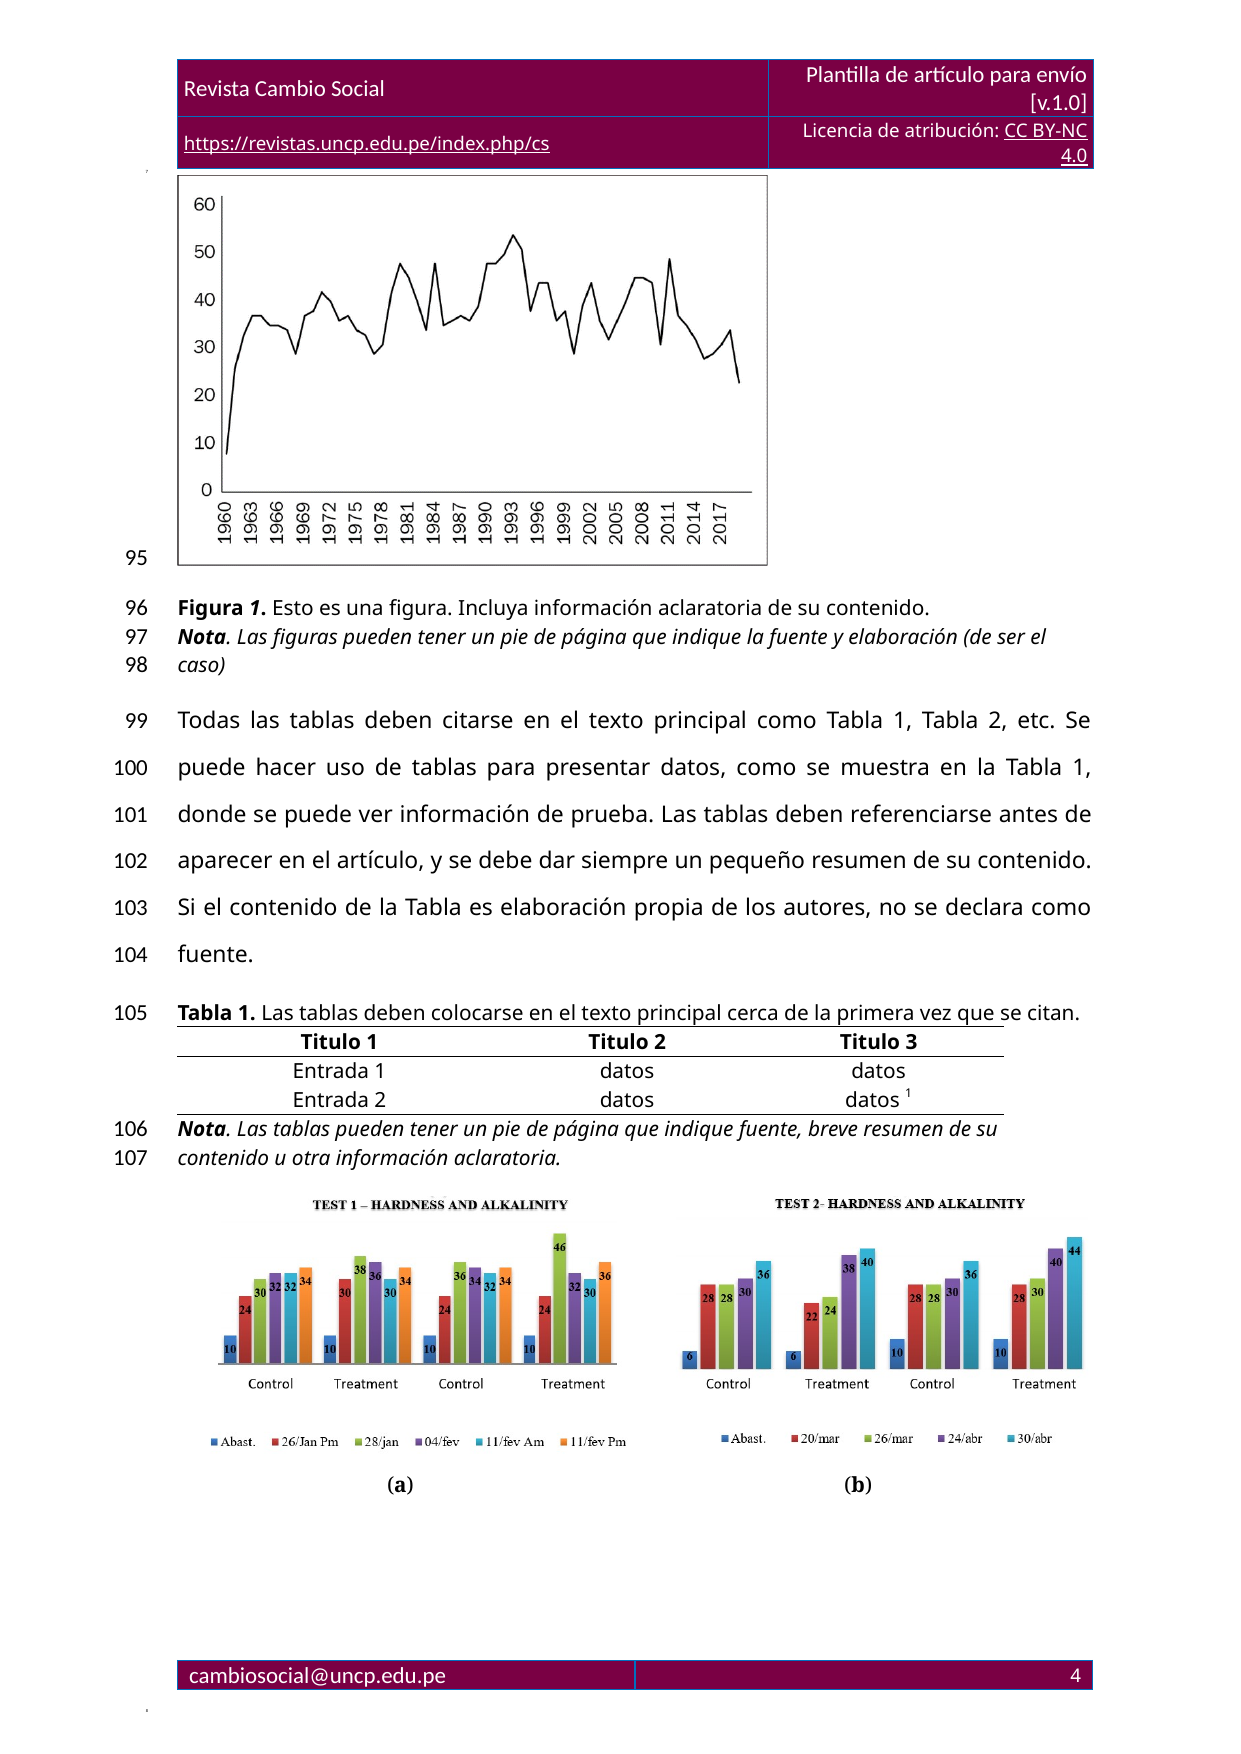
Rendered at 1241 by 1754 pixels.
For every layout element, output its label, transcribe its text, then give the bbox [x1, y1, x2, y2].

text Nota. Las tablas pueden tener un pie de página que indique fuente, breve resumen de su contenido u otra información aclaratoria. [177, 1114, 1092, 1171]
table_header Titulo 1 [177, 1027, 501, 1056]
text Nota. Las figuras pueden tener un pie de página que indique la fuente y elaboración (de ser el caso) [177, 622, 1092, 679]
text Todas las tablas deben citarse en el texto principal como Tabla 1, Tabla 2, etc. Se puede hacer uso de tablas para presentar datos, como se muestra en la Tabla 1, donde se puede ver información de prueba. Las tablas deben referenciarse antes de aparecer en el artículo, y se debe dar siempre un pequeño resumen de su contenido. Si el contenido de la Tabla es elaboración propia de los autores, no se declara como fuente. [177, 704, 1092, 969]
picture [188, 1196, 1092, 1458]
table_cell datos [753, 1057, 1004, 1085]
table_cell (b) [623, 1470, 1093, 1499]
table_header [177, 1196, 1093, 1470]
table_cell Entrada 2 [177, 1085, 501, 1113]
table_cell datos [501, 1085, 753, 1113]
table_cell Entrada 1 [177, 1057, 501, 1085]
table_cell datos 1 [753, 1085, 1004, 1113]
table_header Titulo 3 [753, 1027, 1004, 1056]
table_cell (a) [177, 1470, 623, 1499]
picture [177, 175, 768, 566]
text Figura 1. Esto es una figura. Incluya información aclaratoria de su contenido. [177, 593, 1092, 622]
table_header Titulo 2 [501, 1027, 753, 1056]
table_cell datos [501, 1057, 753, 1085]
text Tabla 1. Las tablas deben colocarse en el texto principal cerca de la primera vez que se citan. [177, 998, 1092, 1026]
